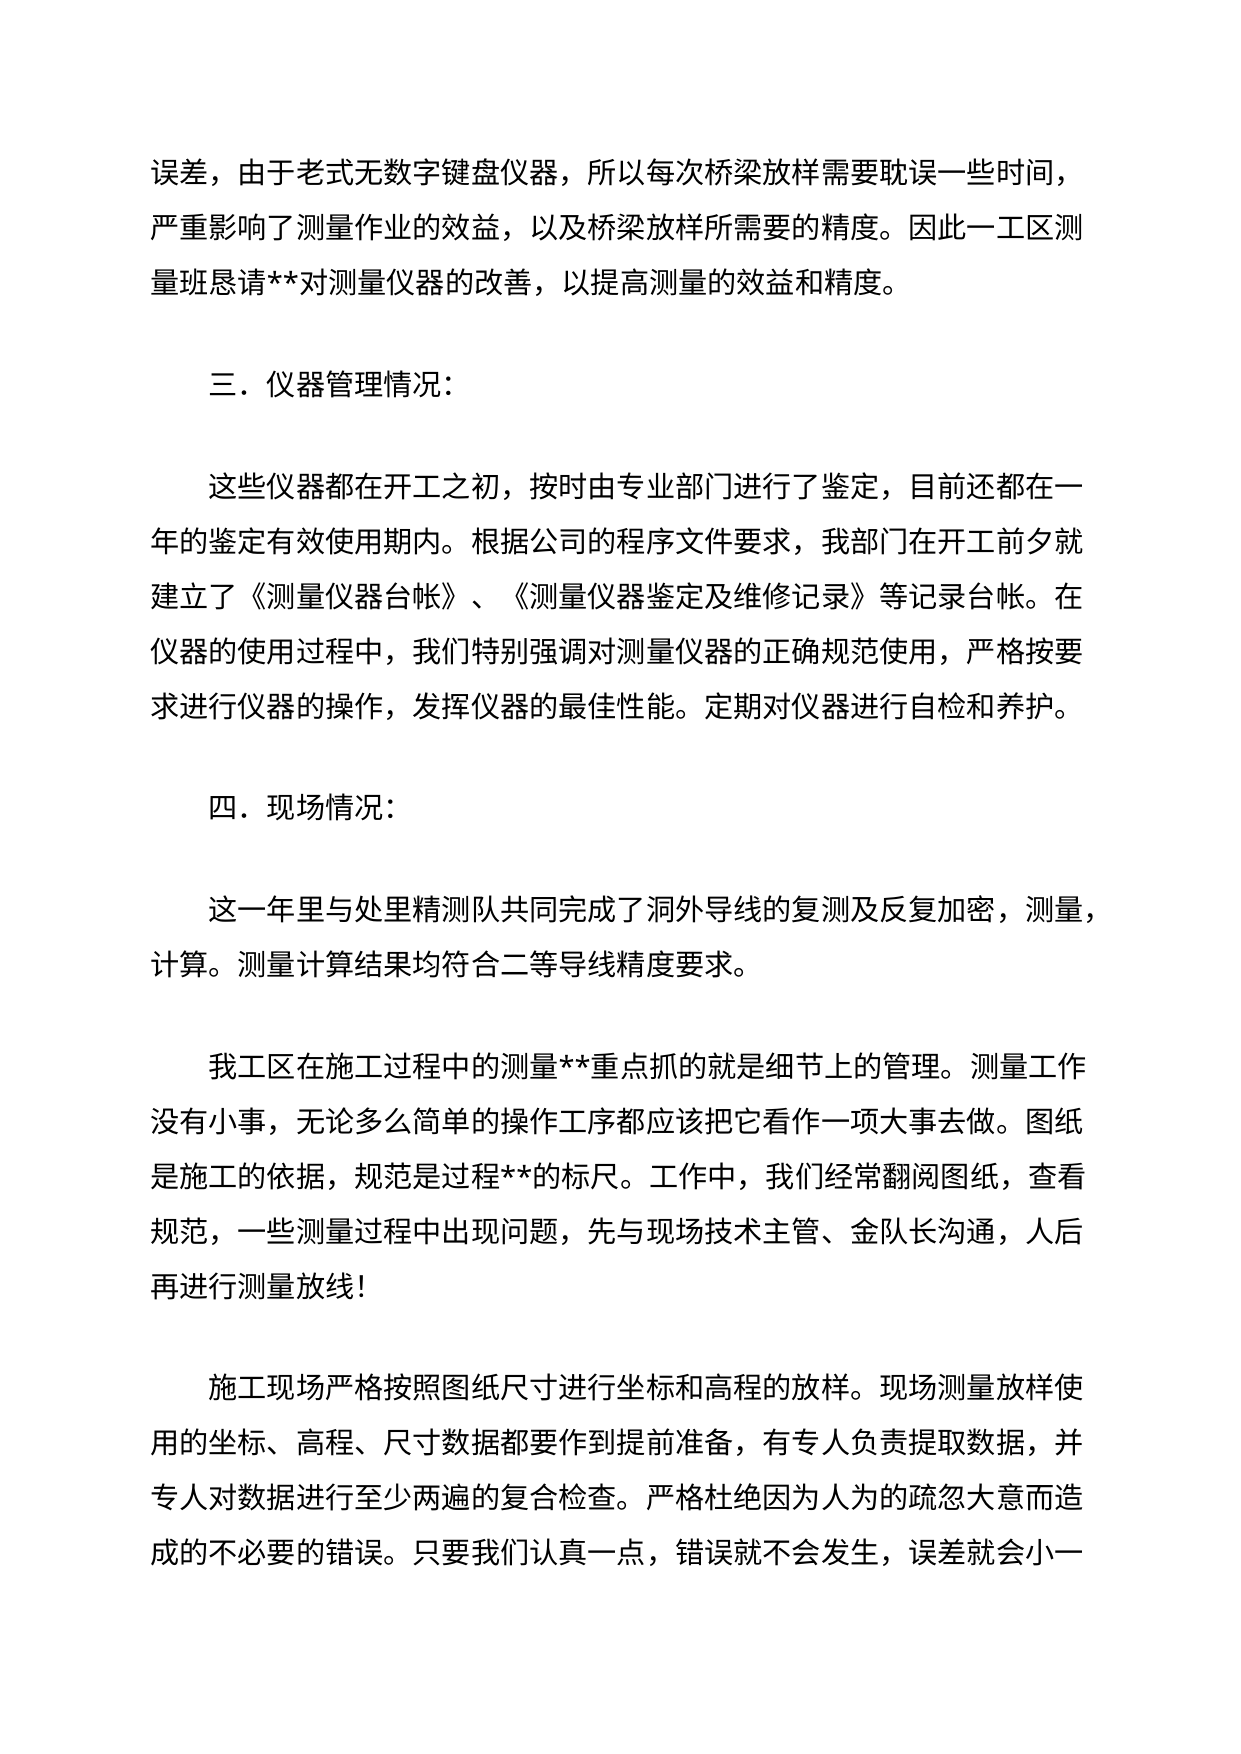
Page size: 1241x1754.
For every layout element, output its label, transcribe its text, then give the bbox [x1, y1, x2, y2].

text 四．现场情况： [150, 785, 1090, 827]
text 这一年里与处里精测队共同完成了洞外导线的复测及反复加密，测量，计算。测量计算结果均符合二等导线精度要求。 [150, 887, 1090, 984]
text 三．仪器管理情况： [150, 362, 1090, 404]
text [150, 150, 1090, 302]
text 这些仪器都在开工之初，按时由专业部门进行了鉴定，目前还都在一年的鉴定有效使用期内。根据公司的程序文件要求，我部门在开工前夕就建立了《测量仪器台帐》、《测量仪器鉴定及维修记录》等记录台帐。在仪器的使用过程中，我们特别强调对测量仪器的正确规范使用，严格按要求进行仪器的操作，发挥仪器的最佳性能。定期对仪器进行自检和养护。 [150, 463, 1090, 725]
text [150, 1365, 1090, 1572]
text 我工区在施工过程中的测量**重点抓的就是细节上的管理。测量工作没有小事，无论多么简单的操作工序都应该把它看作一项大事去做。图纸是施工的依据，规范是过程**的标尺。工作中，我们经常翻阅图纸，查看规范，一些测量过程中出现问题，先与现场技术主管、金队长沟通，人后再进行测量放线！ [150, 1043, 1090, 1305]
